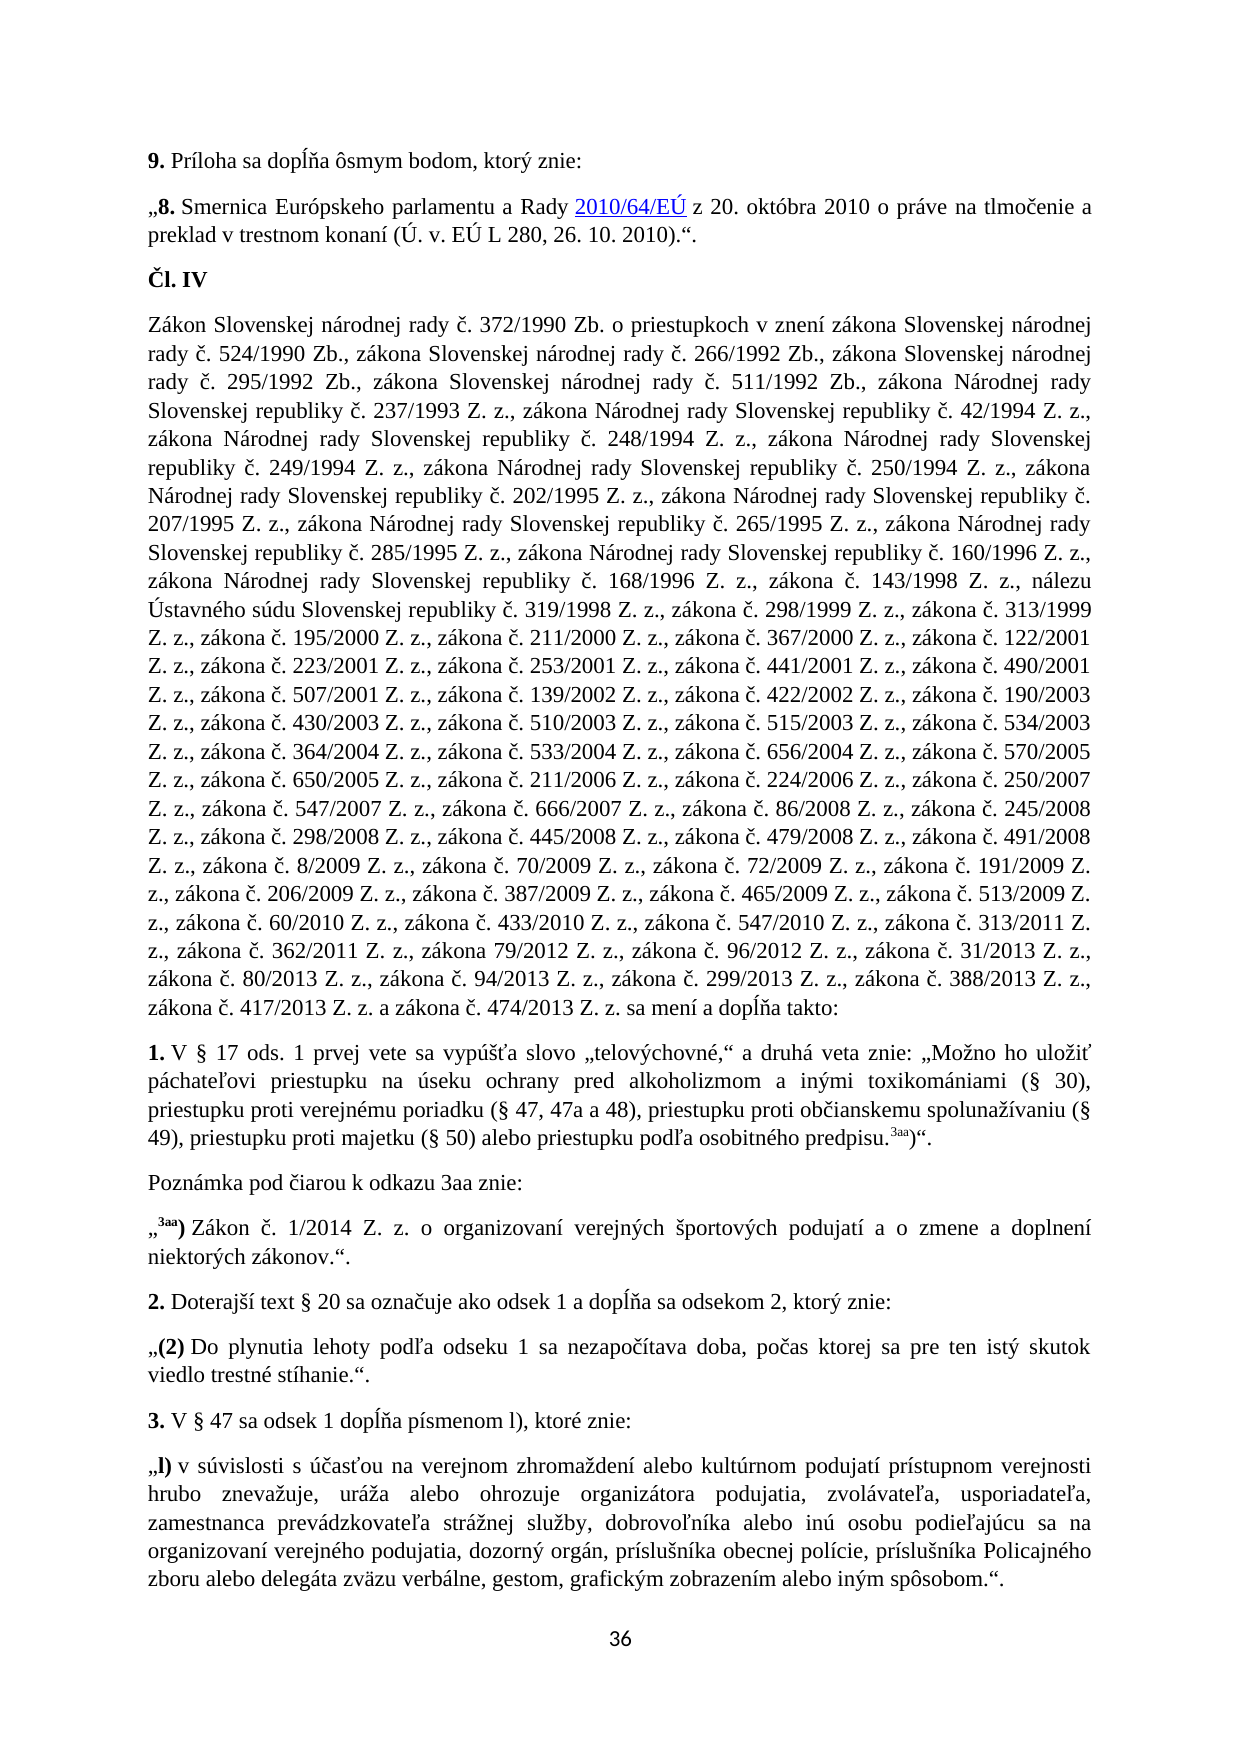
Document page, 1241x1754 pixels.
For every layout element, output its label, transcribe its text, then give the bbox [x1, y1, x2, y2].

text 1. V § 17 ods. 1 prvej vete sa vypúšťa slovo „telovýchovné,“ a druhá veta znie: „Možno ho uložiť páchateľovi priestupku na úseku ochrany pred alkoholizmom a inými toxikomániami (§ 30), priestupku proti verejnému poriadku (§ 47, 47a a 48), priestupku proti občianskemu spolunažívaniu (§ 49), priestupku proti majetku (§ 50) alebo priestupku podľa osobitného predpisu.3aa)“. [148, 1039, 1093, 1151]
text „l) v súvislosti s účasťou na verejnom zhromaždení alebo kultúrnom podujatí prístupnom verejnosti hrubo znevažuje, uráža alebo ohrozuje organizátora podujatia, zvolávateľa, usporiadateľa, zamestnanca prevádzkovateľa strážnej služby, dobrovoľníka alebo inú osobu podieľajúcu sa na organizovaní verejného podujatia, dozorný orgán, príslušníka obecnej polície, príslušníka Policajného zboru alebo delegáta zväzu verbálne, gestom, grafickým zobrazením alebo iným spôsobom.“. [148, 1452, 1093, 1592]
text „8. Smernica Európskeho parlamentu a Rady 2010/64/EÚ z 20. októbra 2010 o práve na tlmočenie a preklad v trestnom konaní (Ú. v. EÚ L 280, 26. 10. 2010).“. [148, 193, 1093, 247]
text „3aa) Zákon č. 1/2014 Z. z. o organizovaní verejných športových podujatí a o zmene a doplnení niektorých zákonov.“. [148, 1214, 1093, 1269]
text 9. Príloha sa dopĺňa ôsmym bodom, ktorý znie: [148, 148, 1093, 174]
text 2. Doterajší text § 20 sa označuje ako odsek 1 a dopĺňa sa odsekom 2, ktorý znie: [148, 1288, 1093, 1314]
text „(2) Do plynutia lehoty podľa odseku 1 sa nezapočítava doba, počas ktorej sa pre ten istý skutok viedlo trestné stíhanie.“. [148, 1333, 1093, 1388]
text Poznámka pod čiarou k odkazu 3aa znie: [148, 1169, 1093, 1196]
text Zákon Slovenskej národnej rady č. 372/1990 Zb. o priestupkoch v znení zákona Slovenskej národnej rady č. 524/1990 Zb., zákona Slovenskej národnej rady č. 266/1992 Zb., zákona Slovenskej národnej rady č. 295/1992 Zb., zákona Slovenskej národnej rady č. 511/1992 Zb., zákona Národnej rady Slovenskej republiky č. 237/1993 Z. z., zákona Národnej rady Slovenskej republiky č. 42/1994 Z. z., zákona Národnej rady Slovenskej republiky č. 248/1994 Z. z., zákona Národnej rady Slovenskej republiky č. 249/1994 Z. z., zákona Národnej rady Slovenskej republiky č. 250/1994 Z. z., zákona Národnej rady Slovenskej republiky č. 202/1995 Z. z., zákona Národnej rady Slovenskej republiky č. 207/1995 Z. z., zákona Národnej rady Slovenskej republiky č. 265/1995 Z. z., zákona Národnej rady Slovenskej republiky č. 285/1995 Z. z., zákona Národnej rady Slovenskej republiky č. 160/1996 Z. z., zákona Národnej rady Slovenskej republiky č. 168/1996 Z. z., zákona č. 143/1998 Z. z., nálezu Ústavného súdu Slovenskej republiky č. 319/1998 Z. z., zákona č. 298/1999 Z. z., zákona č. 313/1999 Z. z., zákona č. 195/2000 Z. z., zákona č. 211/2000 Z. z., zákona č. 367/2000 Z. z., zákona č. 122/2001 Z. z., zákona č. 223/2001 Z. z., zákona č. 253/2001 Z. z., zákona č. 441/2001 Z. z., zákona č. 490/2001 Z. z., zákona č. 507/2001 Z. z., zákona č. 139/2002 Z. z., zákona č. 422/2002 Z. z., zákona č. 190/2003 Z. z., zákona č. 430/2003 Z. z., zákona č. 510/2003 Z. z., zákona č. 515/2003 Z. z., zákona č. 534/2003 Z. z., zákona č. 364/2004 Z. z., zákona č. 533/2004 Z. z., zákona č. 656/2004 Z. z., zákona č. 570/2005 Z. z., zákona č. 650/2005 Z. z., zákona č. 211/2006 Z. z., zákona č. 224/2006 Z. z., zákona č. 250/2007 Z. z., zákona č. 547/2007 Z. z., zákona č. 666/2007 Z. z., zákona č. 86/2008 Z. z., zákona č. 245/2008 Z. z., zákona č. 298/2008 Z. z., zákona č. 445/2008 Z. z., zákona č. 479/2008 Z. z., zákona č. 491/2008 Z. z., zákona č. 8/2009 Z. z., zákona č. 70/2009 Z. z., zákona č. 72/2009 Z. z., zákona č. 191/2009 Z. z., zákona č. 206/2009 Z. z., zákona č. 387/2009 Z. z., zákona č. 465/2009 Z. z., zákona č. 513/2009 Z. z., zákona č. 60/2010 Z. z., zákona č. 433/2010 Z. z., zákona č. 547/2010 Z. z., zákona č. 313/2011 Z. z., zákona č. 362/2011 Z. z., zákona 79/2012 Z. z., zákona č. 96/2012 Z. z., zákona č. 31/2013 Z. z., zákona č. 80/2013 Z. z., zákona č. 94/2013 Z. z., zákona č. 299/2013 Z. z., zákona č. 388/2013 Z. z., zákona č. 417/2013 Z. z. a zákona č. 474/2013 Z. z. sa mení a dopĺňa takto: [148, 311, 1093, 1020]
text Čl. IV [148, 266, 1093, 293]
text 3. V § 47 sa odsek 1 dopĺňa písmenom l), ktoré znie: [148, 1407, 1093, 1433]
